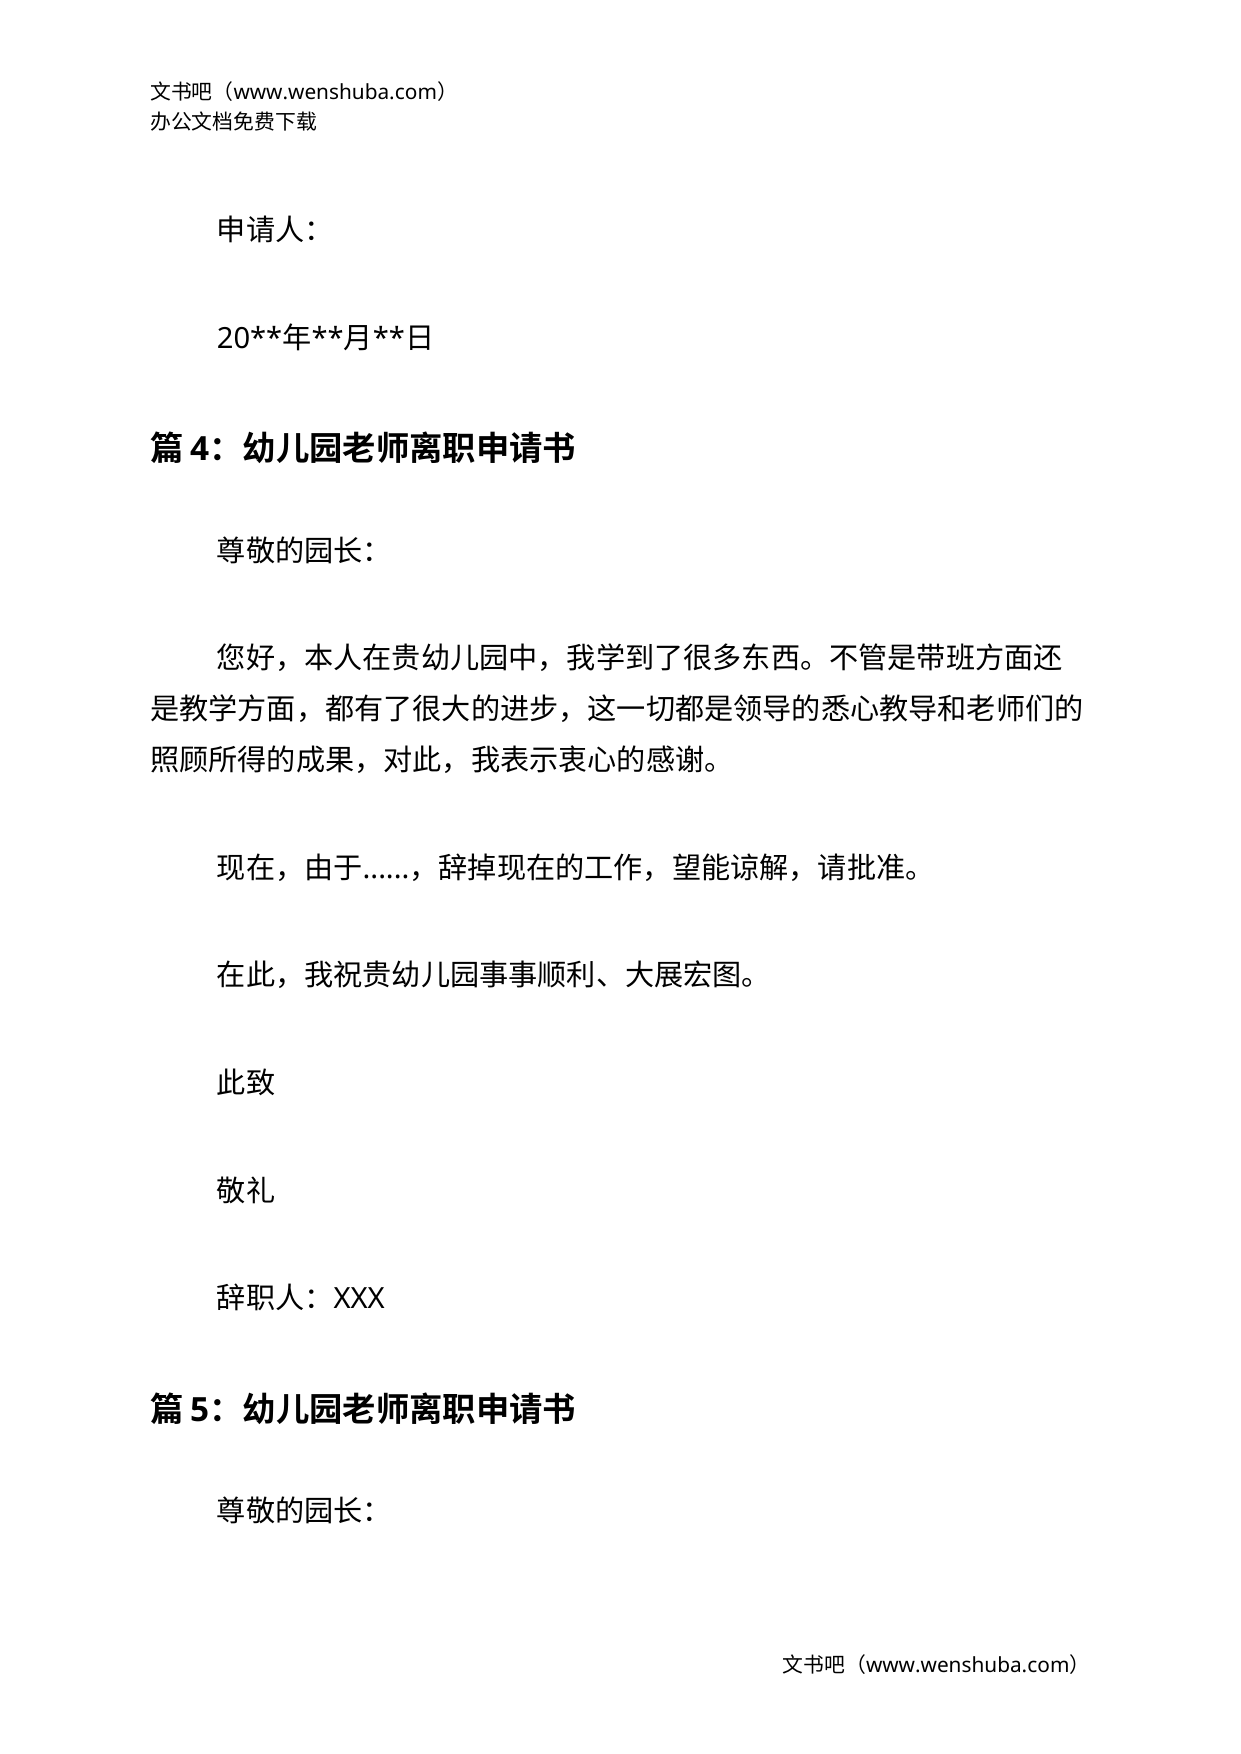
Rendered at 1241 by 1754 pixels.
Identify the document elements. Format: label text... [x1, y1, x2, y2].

text 辞职人：XXX [150, 1275, 1090, 1317]
text 尊敬的园长： [150, 1488, 1090, 1530]
text 此致 [150, 1059, 1090, 1102]
text 20**年**月**日 [150, 314, 1090, 357]
text 在此，我祝贵幼儿园事事顺利、大展宏图。 [150, 952, 1090, 994]
text 敬礼 [150, 1167, 1090, 1209]
text 您好，本人在贵幼儿园中，我学到了很多东西。不管是带班方面还是教学方面，都有了很大的进步，这一切都是领导的悉心教导和老师们的照顾所得的成果，对此，我表示衷心的感谢。 [150, 635, 1090, 779]
text 申请人： [150, 207, 1090, 249]
text 尊敬的园长： [150, 527, 1090, 570]
text 篇5：幼儿园老师离职申请书 [150, 1382, 1090, 1431]
text 篇4：幼儿园老师离职申请书 [150, 422, 1090, 471]
text 现在，由于......，辞掉现在的工作，望能谅解，请批准。 [150, 844, 1090, 887]
